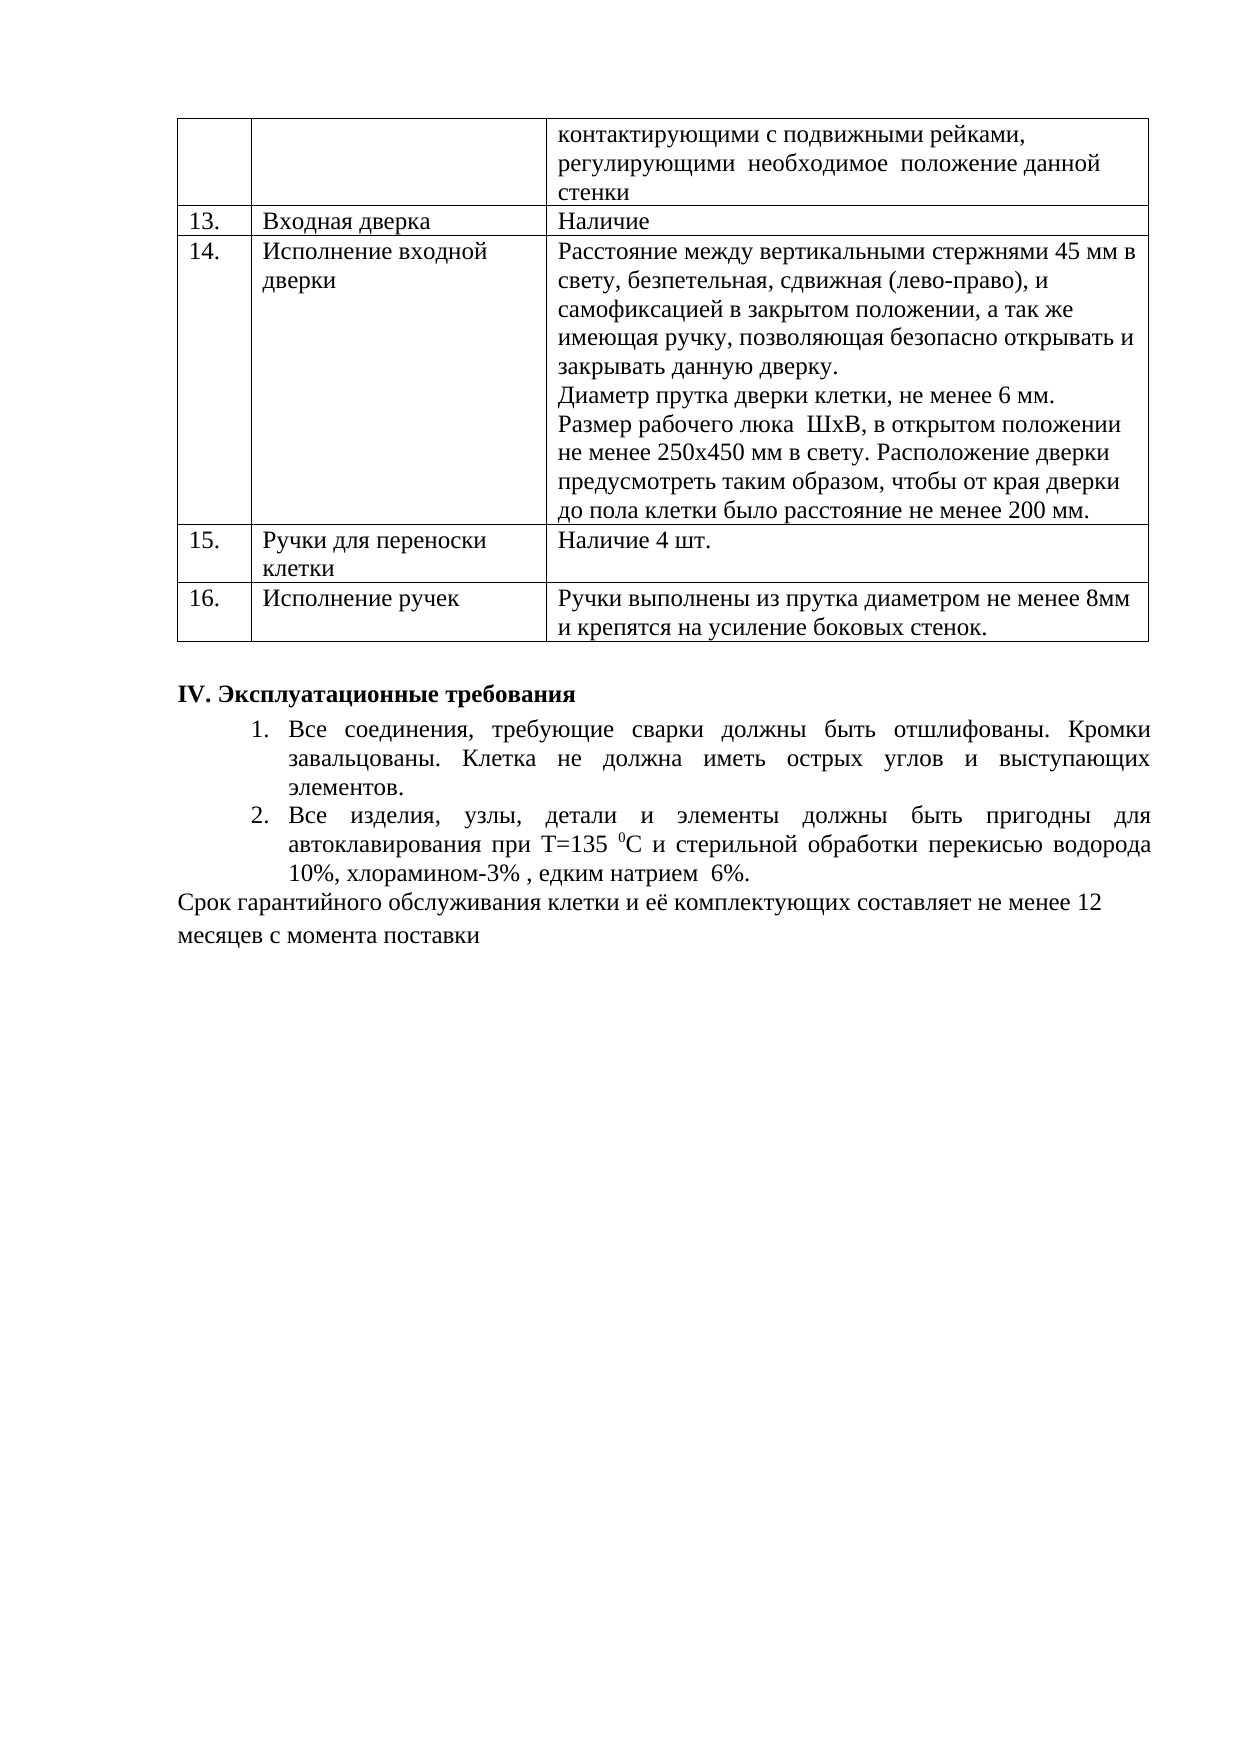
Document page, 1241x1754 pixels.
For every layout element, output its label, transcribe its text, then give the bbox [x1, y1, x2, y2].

table_cell [178, 525, 251, 582]
table_cell Входная дверка [252, 206, 546, 235]
text Срок гарантийного обслуживания клетки и её комплектующих составляет не менее 12 месяцев с момента поставки [177, 887, 1152, 948]
table_cell [178, 206, 251, 235]
table_cell Расстояние между вертикальными стержнями 45 мм в свету, безпетельная, сдвижная (лево-право), и самофиксацией в закрытом положении, а так же имеющая ручку, позволяющая безопасно открывать и закрывать данную дверку. Диаметр прутка дверки клетки, не менее 6 мм. Размер рабочего люка ШхВ, в открытом положении не менее 250х450 мм в свету. Расположение дверки предусмотреть таким образом, чтобы от края дверки до пола клетки было расстояние не менее 200 мм. [547, 236, 1148, 524]
table_cell Ручки для переноски клетки [252, 525, 546, 582]
list Все соединения, требующие сварки должны быть отшлифованы. Кромки завальцованы. Клетка не должна иметь острых углов и выступающих элементов. [251, 714, 1152, 800]
table_cell Исполнение входной дверки [252, 236, 546, 524]
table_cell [252, 119, 546, 205]
table_cell Ручки выполнены из прутка диаметром не менее 8мм и крепятся на усиление боковых стенок. [547, 583, 1148, 641]
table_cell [547, 119, 1148, 205]
table_cell Исполнение ручек [252, 583, 546, 641]
table_cell [178, 119, 251, 205]
table_cell Наличие [547, 206, 1148, 235]
table_cell [178, 583, 251, 641]
table_cell [178, 236, 251, 524]
table_cell Наличие 4 шт. [547, 525, 1148, 582]
list Все изделия, узлы, детали и элементы должны быть пригодны для автоклавирования при Т=135 0C и стерильной обработки перекисью водорода 10%, хлорамином-3% , едким натрием 6%. [251, 800, 1152, 887]
text IV. Эксплуатационные требования [177, 679, 1152, 708]
